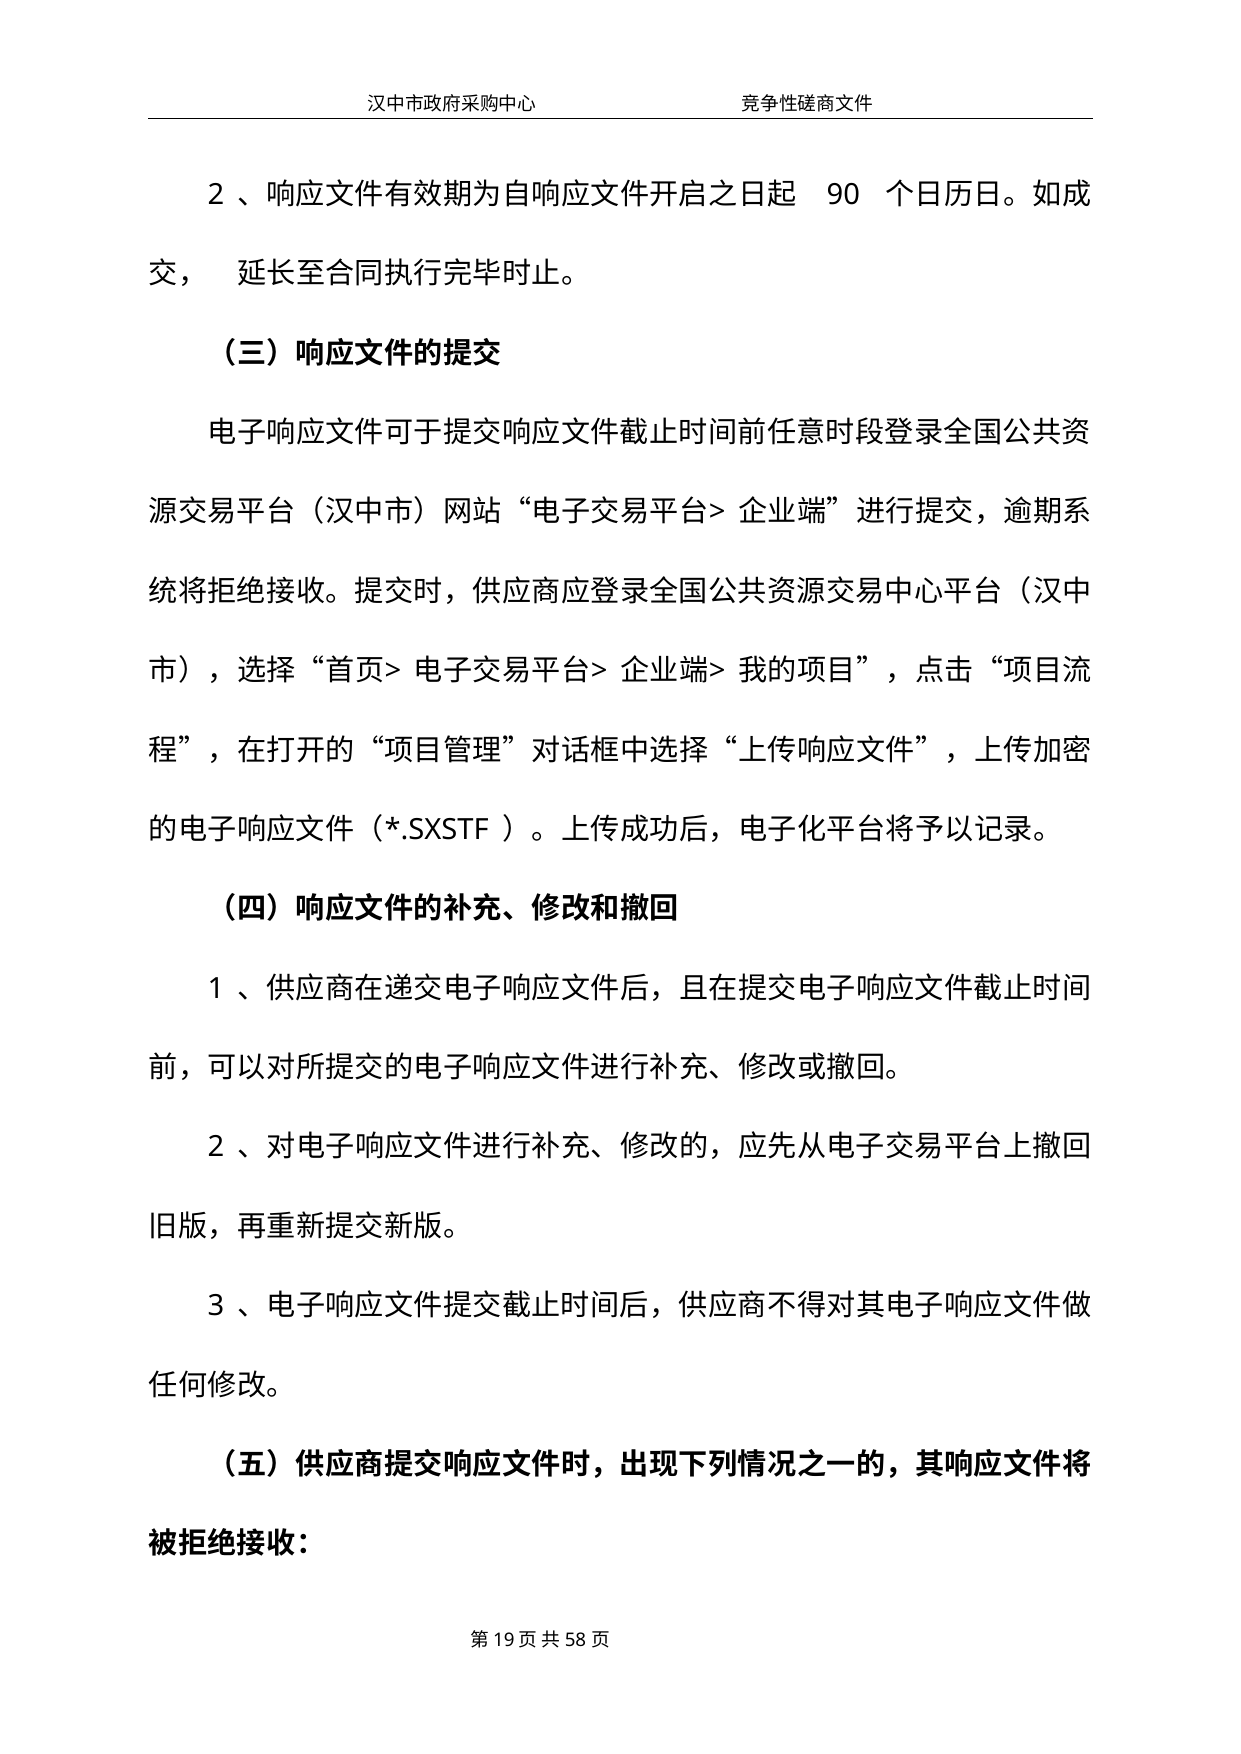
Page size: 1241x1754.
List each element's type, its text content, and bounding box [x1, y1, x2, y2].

text 电子响应文件可于提交响应文件截止时间前任意时段登录全国公共资源交易平台（汉中市）网站“电子交易平台>企业端”进行提交，逾期系统将拒绝接收。提交时，供应商应登录全国公共资源交易中心平台（汉中市），选择“首页>电子交易平台>企业端>我的项目”，点击“项目流程”，在打开的“项目管理”对话框中选择“上传响应文件”，上传加密的电子响应文件（*.SXSTF）。上传成功后，电子化平台将予以记录。 [148, 390, 1092, 866]
text 2、对电子响应文件进行补充、修改的，应先从电子交易平台上撤回旧版，再重新提交新版。 [148, 1104, 1092, 1263]
text （四）响应文件的补充、修改和撤回 [148, 866, 1092, 946]
text （三）响应文件的提交 [148, 311, 1092, 390]
text 1、供应商在递交电子响应文件后，且在提交电子响应文件截止时间前，可以对所提交的电子响应文件进行补充、修改或撤回。 [148, 946, 1092, 1104]
text 2、响应文件有效期为自响应文件开启之日起 90 个日历日。如成交， 延长至合同执行完毕时止。 [148, 152, 1092, 311]
text （五）供应商提交响应文件时，出现下列情况之一的，其响应文件将被拒绝接收： [148, 1422, 1092, 1581]
text 3、电子响应文件提交截止时间后，供应商不得对其电子响应文件做任何修改。 [148, 1263, 1092, 1422]
